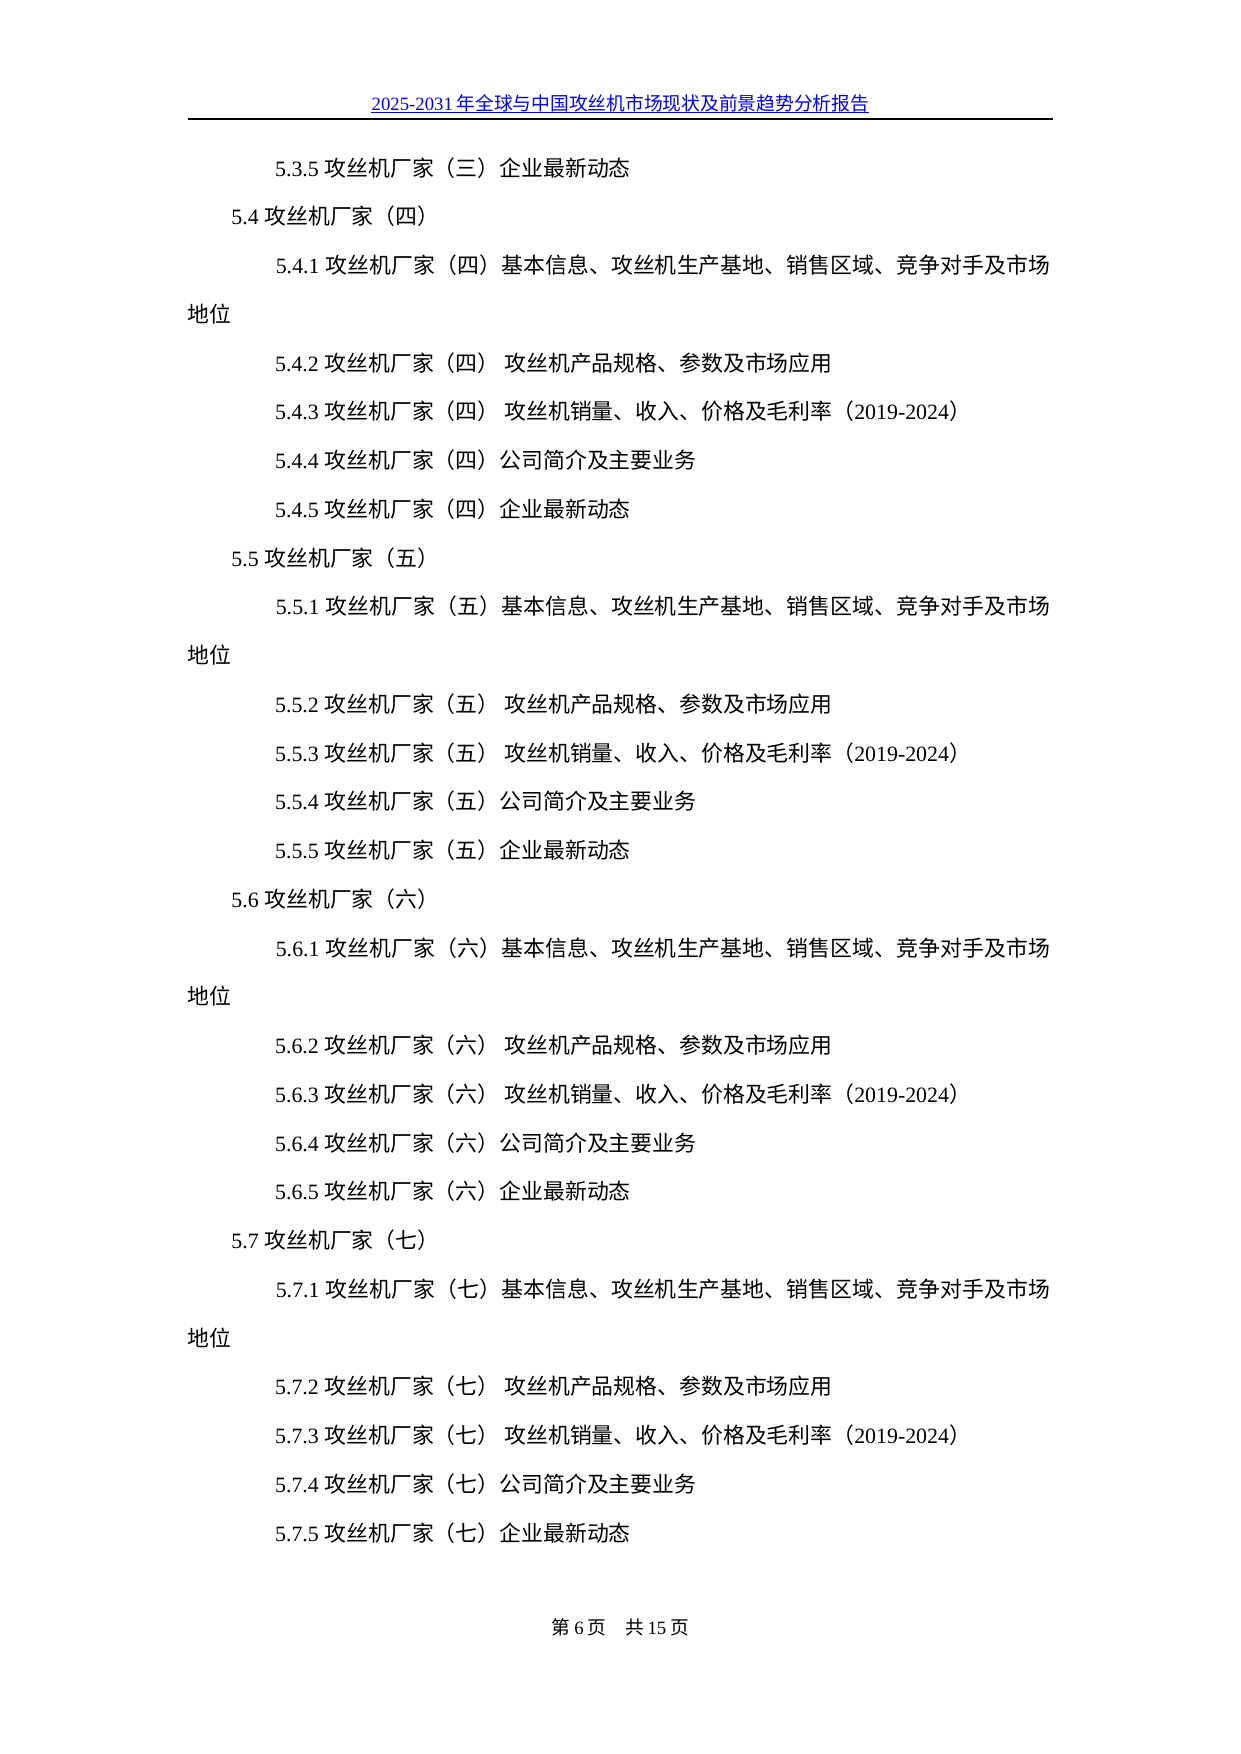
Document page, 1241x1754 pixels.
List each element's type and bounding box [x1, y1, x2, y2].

text [187, 150, 1053, 1548]
